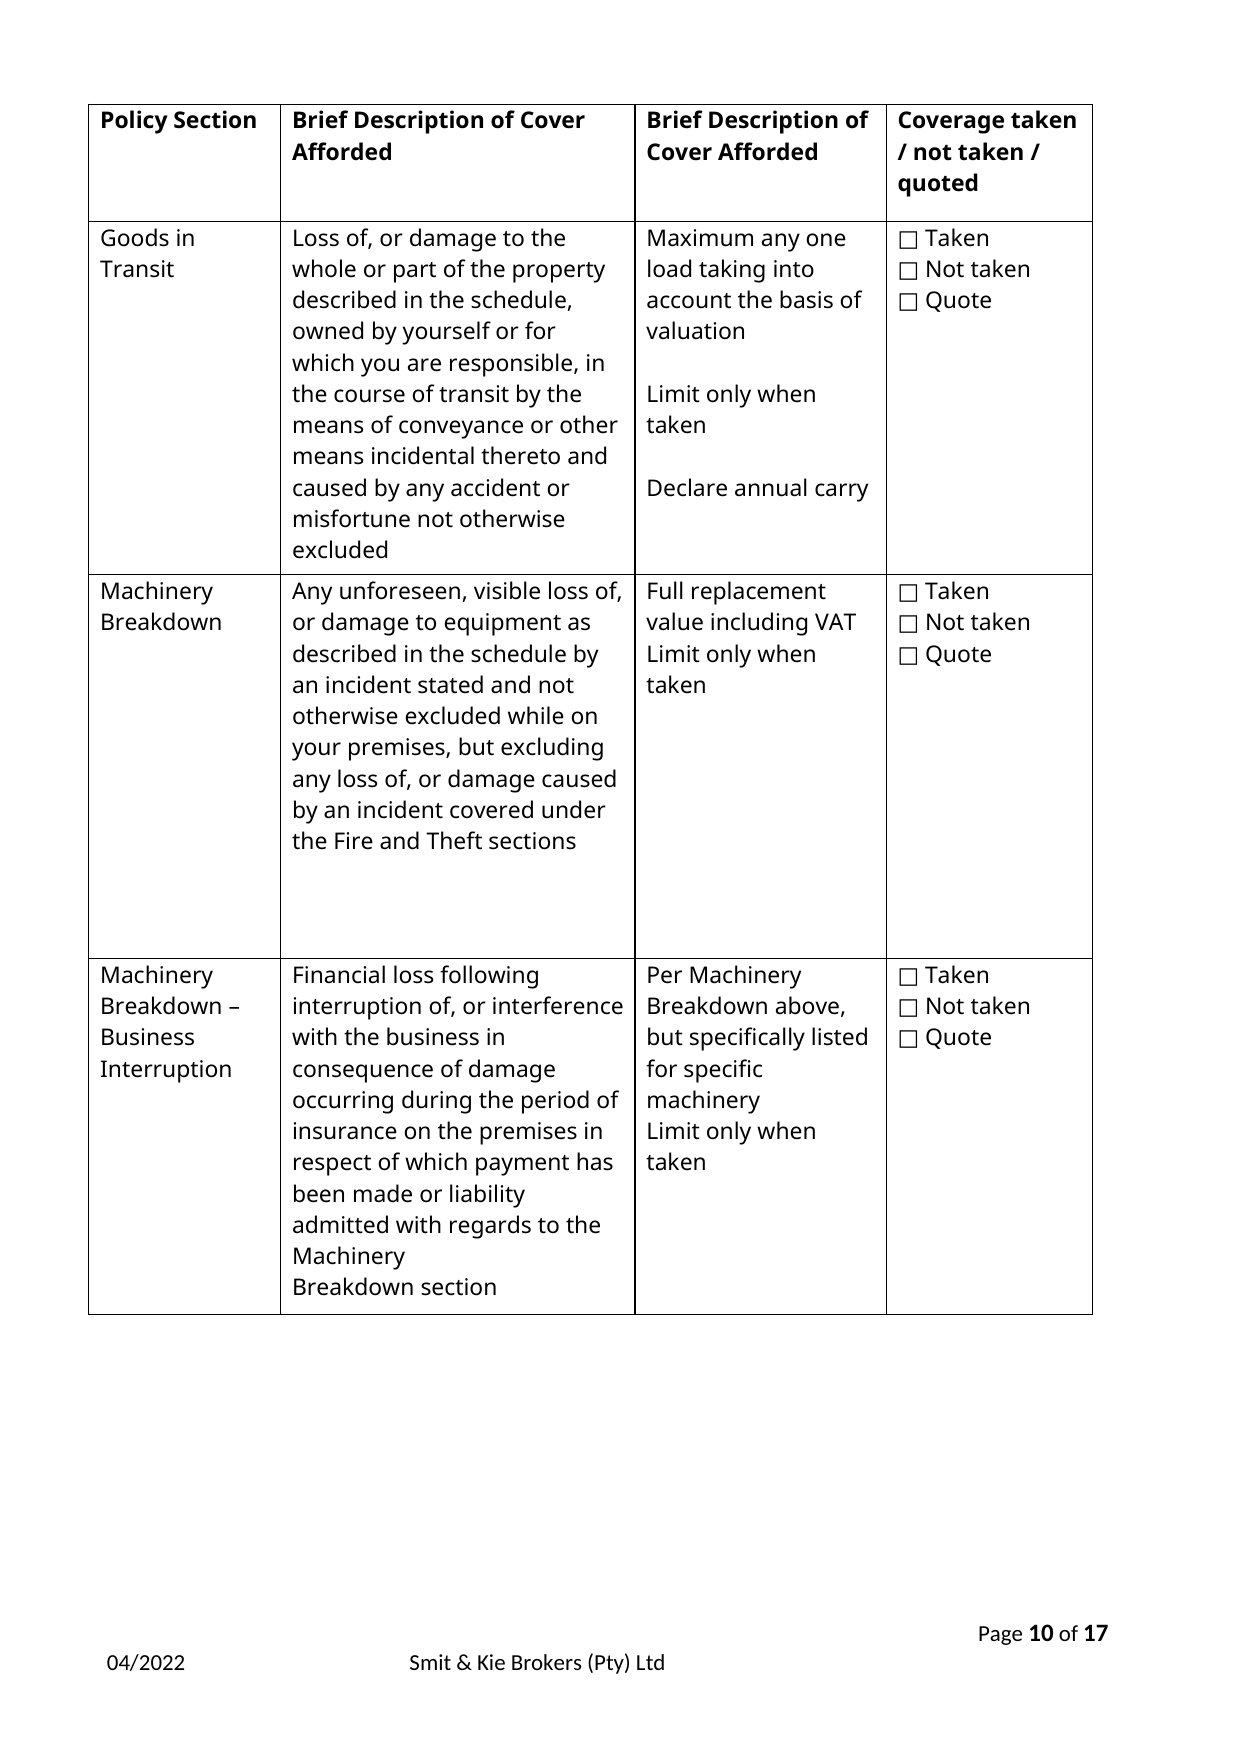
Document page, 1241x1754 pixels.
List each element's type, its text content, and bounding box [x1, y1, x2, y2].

table_header Brief Description of Cover Afforded [281, 105, 634, 221]
table_cell Machinery Breakdown [89, 575, 280, 958]
table_cell Full replacement value including VAT Limit only when taken [636, 575, 886, 958]
table_cell Maximum any one load taking into account the basis of valuation Limit only when taken Declare annual carry [636, 222, 886, 574]
table_cell Per Machinery Breakdown above, but specifically listed for specific machinery Limit only when taken [636, 959, 886, 1314]
table_cell □ Taken □ Not taken □ Quote [887, 959, 1092, 1314]
table_cell Financial loss following interruption of, or interference with the business in consequence of damage occurring during the period of insurance on the premises in respect of which payment has been made or liability admitted with regards to the Machinery Breakdown section [281, 959, 634, 1314]
table_cell Goods in Transit [89, 222, 280, 574]
table_header Policy Section [89, 105, 280, 221]
table_header Brief Description of Cover Afforded [636, 105, 886, 221]
table_cell □ Taken □ Not taken □ Quote [887, 575, 1092, 958]
table_header Coverage taken / not taken / quoted [887, 105, 1092, 221]
table_cell □ Taken □ Not taken □ Quote [887, 222, 1092, 574]
table_cell Any unforeseen, visible loss of, or damage to equipment as described in the schedule by an incident stated and not otherwise excluded while on your premises, but excluding any loss of, or damage caused by an incident covered under the Fire and Theft sections [281, 575, 634, 958]
table_cell Machinery Breakdown – Business Interruption [89, 959, 280, 1314]
table_cell Loss of, or damage to the whole or part of the property described in the schedule, owned by yourself or for which you are responsible, in the course of transit by the means of conveyance or other means incidental thereto and caused by any accident or misfortune not otherwise excluded [281, 222, 634, 574]
